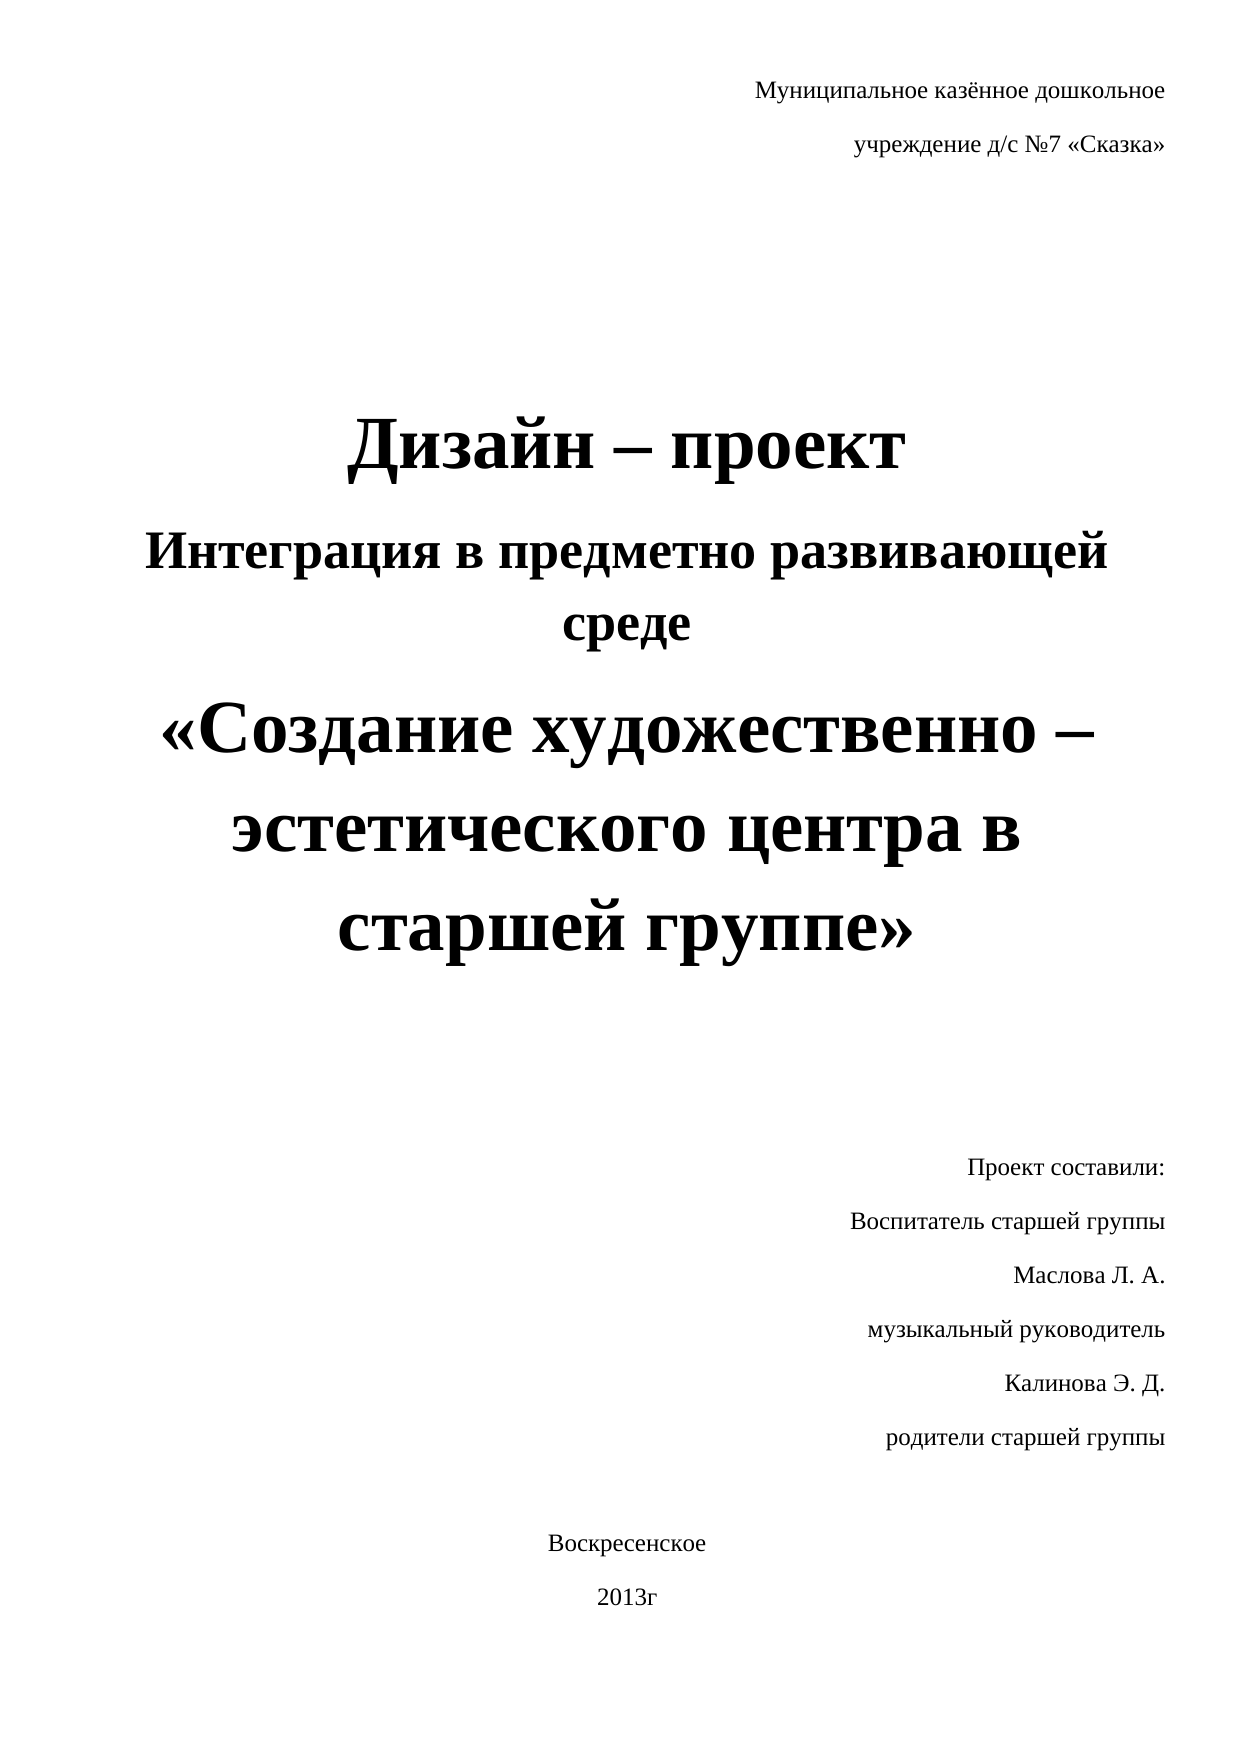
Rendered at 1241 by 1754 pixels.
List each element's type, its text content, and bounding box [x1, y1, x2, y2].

text Маслова Л. А. [89, 1260, 1165, 1289]
text 2013г [89, 1582, 1165, 1611]
text родители старшей группы [89, 1422, 1165, 1450]
text Воскресенское [89, 1528, 1165, 1557]
text «Создание художественно – эстетического центра в старшей группе» [89, 682, 1165, 967]
text Проект составили: [89, 1152, 1165, 1181]
text Интеграция в предметно развивающей среде [89, 518, 1165, 652]
text Калинова Э. Д. [89, 1368, 1165, 1396]
text Воспитатель старшей группы [89, 1206, 1165, 1235]
text учреждение д/с №7 «Сказка» [89, 129, 1165, 158]
text Дизайн – проект [89, 398, 1165, 484]
text музыкальный руководитель [89, 1314, 1165, 1343]
text Муниципальное казённое дошкольное [89, 75, 1165, 104]
